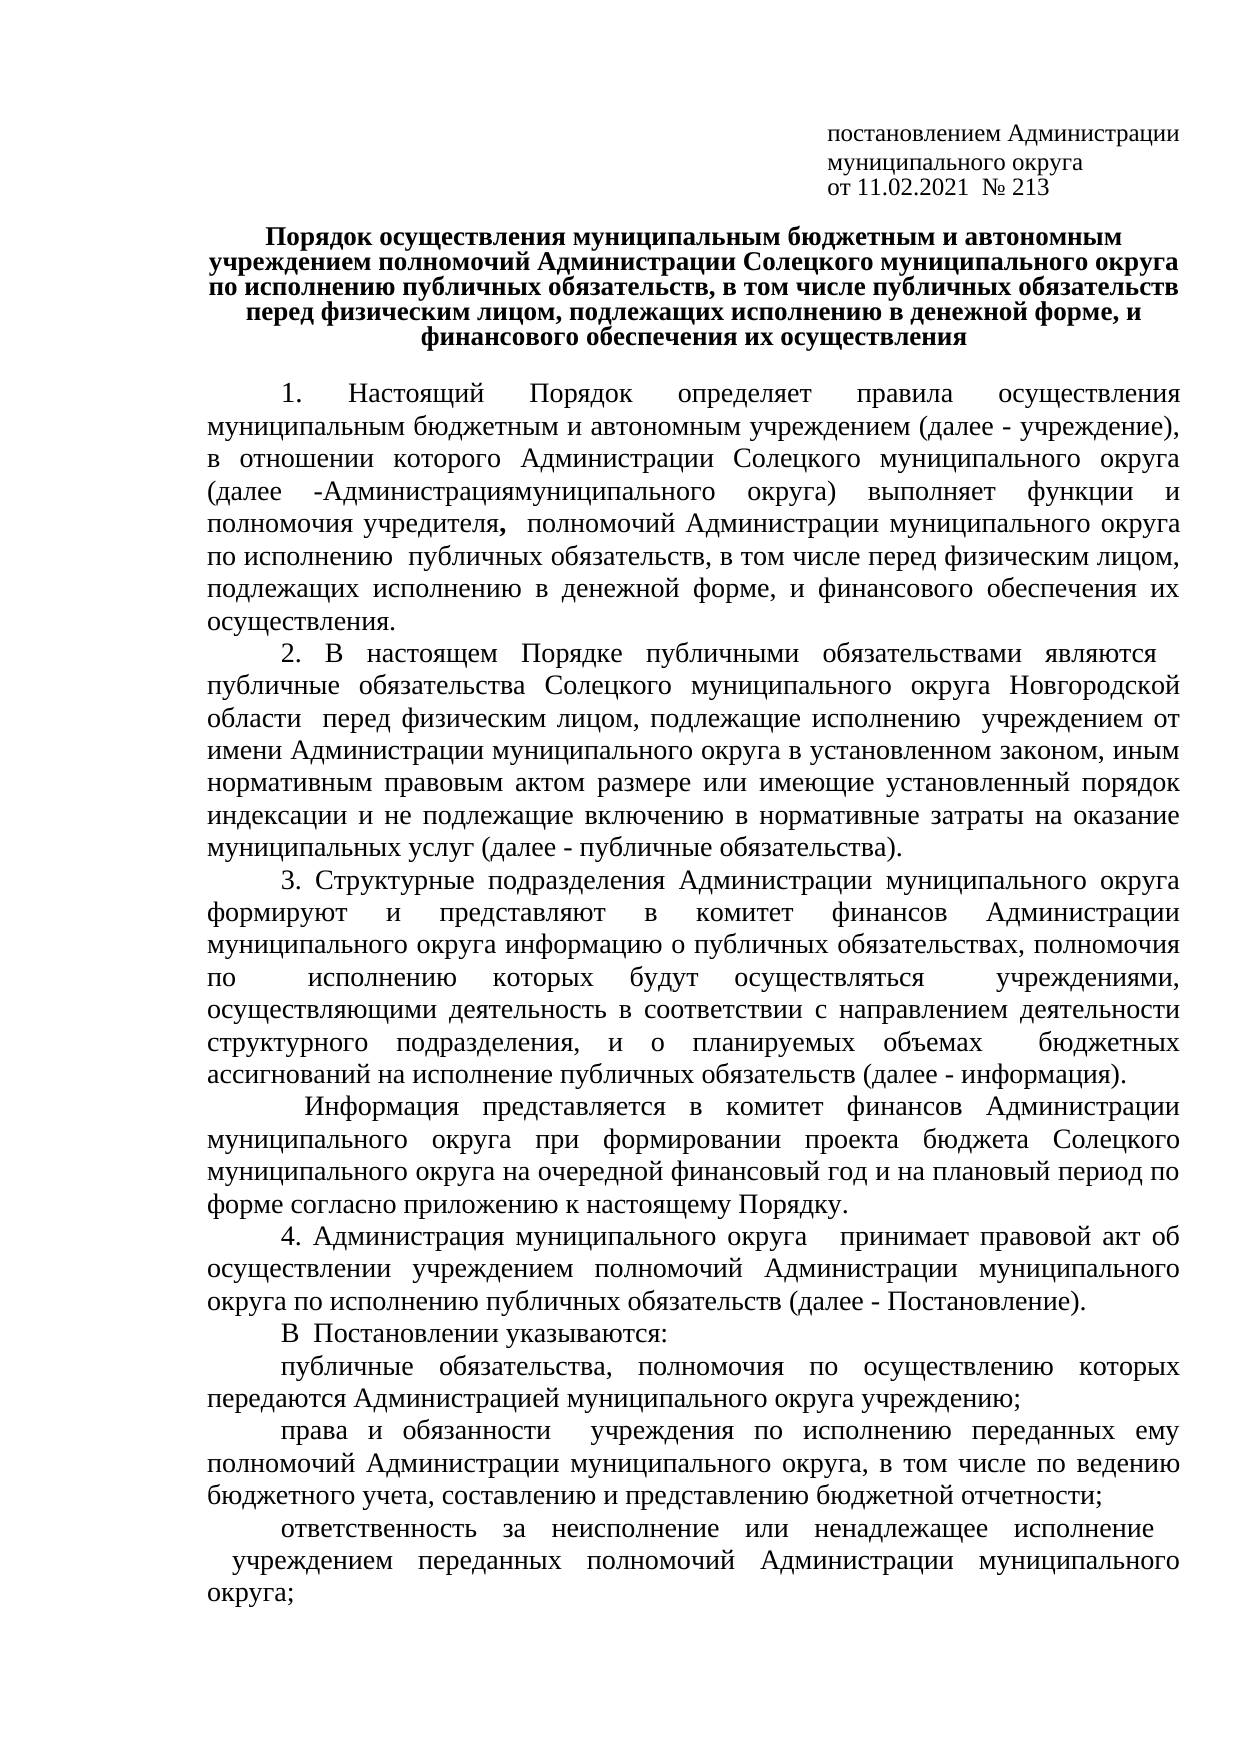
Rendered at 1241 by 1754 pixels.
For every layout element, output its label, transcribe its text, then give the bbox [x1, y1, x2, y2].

text ответственность за неисполнение или ненадлежащее исполнение учреждением переданных полномочий Администрации муниципального округа; [207, 1511, 1181, 1608]
text 3. Структурные подразделения Администрации муниципального округа формируют и представляют в комитет финансов Администрации муниципального округа информацию о публичных обязательствах, полномочия по исполнению которых будут осуществляться учреждениями, осуществляющими деятельность в соответствии с направлением деятельности структурного подразделения, и о планируемых объемах бюджетных ассигнований на исполнение публичных обязательств (далее - информация). [207, 863, 1181, 1089]
text от 11.02.2021 № 213 [827, 176, 1181, 201]
text права и обязанности учреждения по исполнению переданных ему полномочий Администрации муниципального округа, в том числе по ведению бюджетного учета, составлению и представлению бюджетной отчетности; [207, 1413, 1181, 1511]
text 4. Администрация муниципального округа принимает правовой акт об осуществлении учреждением полномочий Администрации муниципального округа по исполнению публичных обязательств (далее - Постановление). [207, 1219, 1181, 1316]
text постановлением Администрации [827, 118, 1181, 147]
text Порядок осуществления муниципальным бюджетным и автономным учреждением полномочий Администрации Солецкого муниципального округа по исполнению публичных обязательств, в том числе публичных обязательств перед физическим лицом, подлежащих исполнению в денежной форме, и финансового обеспечения их осуществления [207, 226, 1181, 351]
text 1. Настоящий Порядок определяет правила осуществления муниципальным бюджетным и автономным учреждением (далее - учреждение), в отношении которого Администрации Солецкого муниципального округа (далее -Администрациямуниципального округа) выполняет функции и полномочия учредителя, полномочий Администрации муниципального округа по исполнению публичных обязательств, в том числе перед физическим лицом, подлежащих исполнению в денежной форме, и финансового обеспечения их осуществления. [207, 376, 1181, 636]
text В Постановлении указываются: [207, 1316, 1181, 1349]
text 2. В настоящем Порядке публичными обязательствами являются публичные обязательства Солецкого муниципального округа Новгородской области перед физическим лицом, подлежащие исполнению учреждением от имени Администрации муниципального округа в установленном законом, иным нормативным правовым актом размере или имеющие установленный порядок индексации и не подлежащие включению в нормативные затраты на оказание муниципальных услуг (далее - публичные обязательства). [207, 636, 1181, 863]
text Информация представляется в комитет финансов Администрации муниципального округа при формировании проекта бюджета Солецкого муниципального округа на очередной финансовый год и на плановый период по форме согласно приложению к настоящему Порядку. [207, 1089, 1181, 1219]
text публичные обязательства, полномочия по осуществлению которых передаются Администрацией муниципального округа учреждению; [207, 1349, 1181, 1413]
text муниципального округа [827, 147, 1181, 176]
